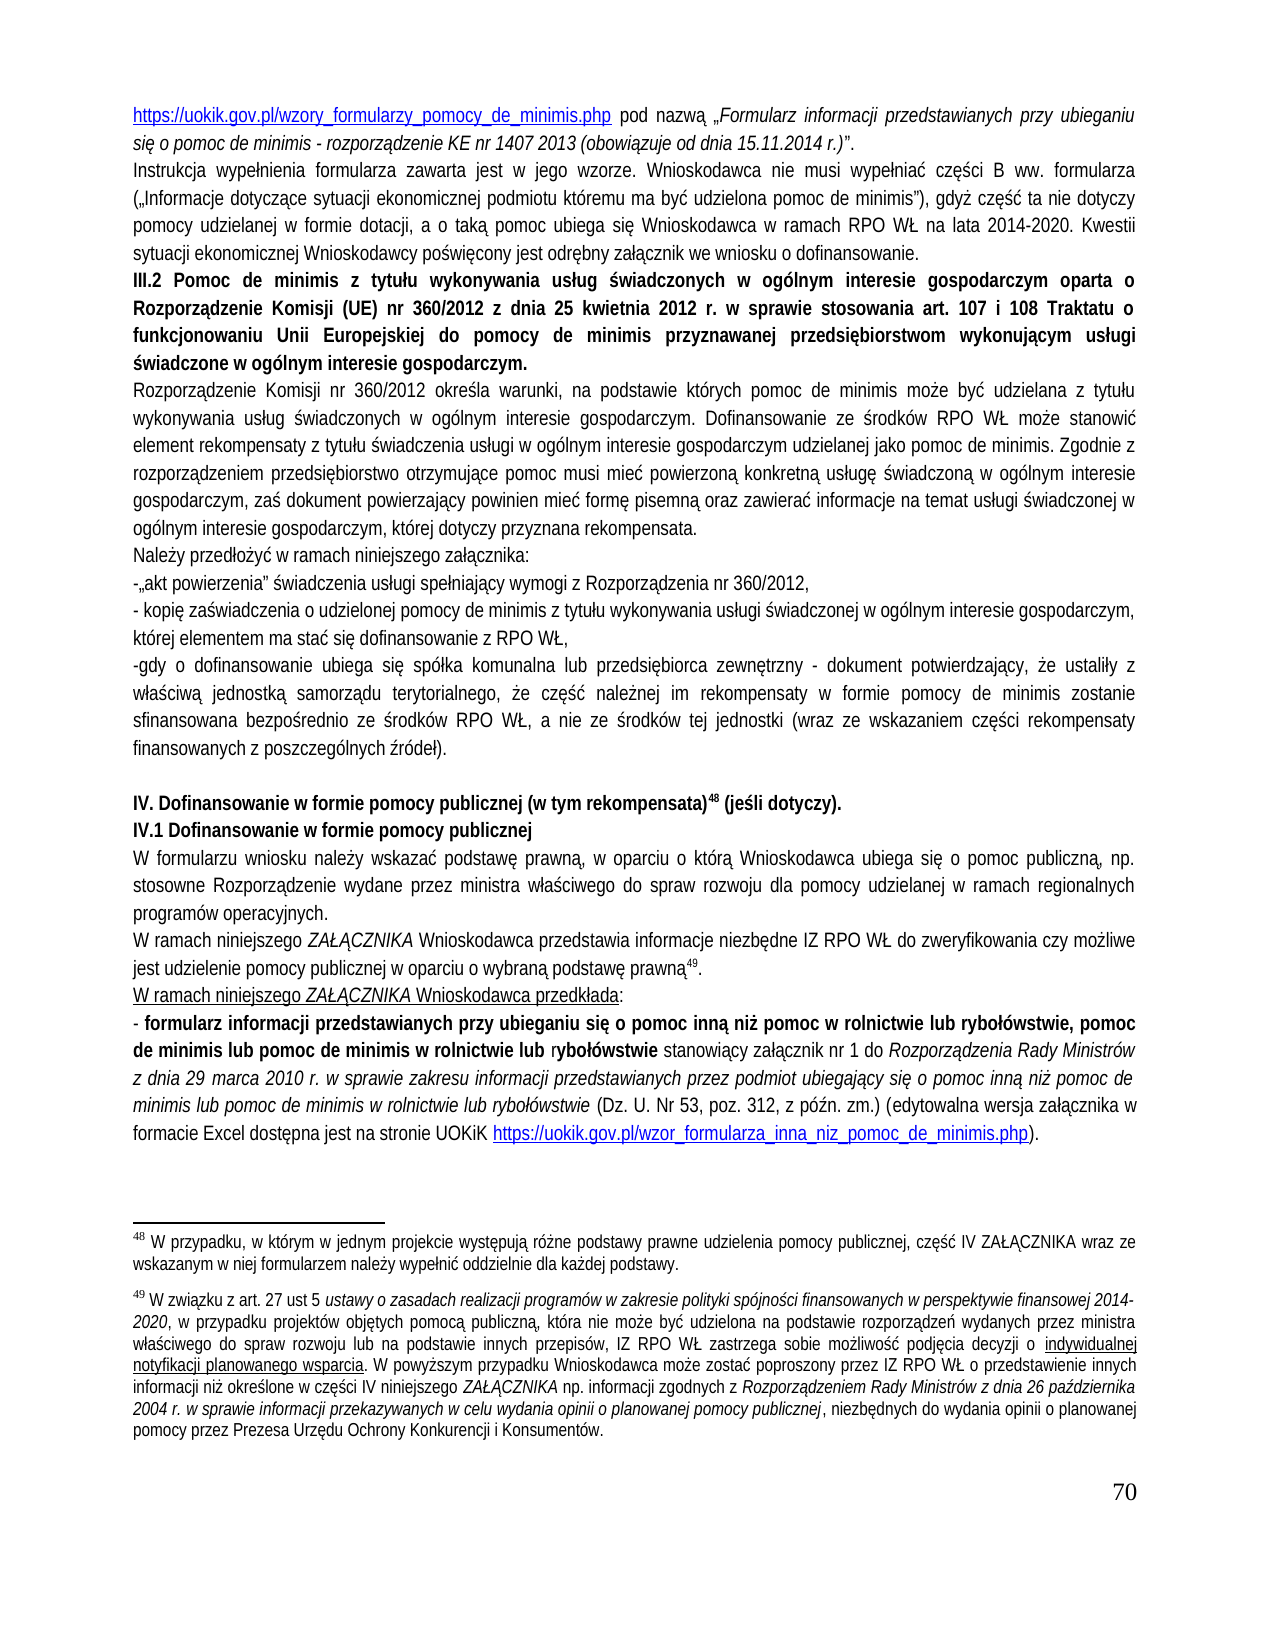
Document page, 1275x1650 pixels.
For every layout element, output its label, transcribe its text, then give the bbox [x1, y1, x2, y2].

text -„akt powierzenia” świadczenia usługi spełniający wymogi z Rozporządzenia nr 360/2012, [133, 571, 1137, 595]
text W formularzu wniosku należy wskazać podstawę prawną, w oparciu o którą Wnioskodawca ubiega się o pomoc publiczną, np. stosowne Rozporządzenie wydane przez ministra właściwego do spraw rozwoju dla pomocy udzielanej w ramach regionalnych programów operacyjnych. [133, 846, 1137, 925]
text III.2 Pomoc de minimis z tytułu wykonywania usług świadczonych w ogólnym interesie gospodarczym oparta o Rozporządzenie Komisji (UE) nr 360/2012 z dnia 25 kwietnia 2012 r. w sprawie stosowania art. 107 i 108 Traktatu o funkcjonowaniu Unii Europejskiej do pomocy de minimis przyznawanej przedsiębiorstwom wykonującym usługi świadczone w ogólnym interesie gospodarczym. [133, 268, 1137, 375]
text -gdy o dofinansowanie ubiega się spółka komunalna lub przedsiębiorca zewnętrzny - dokument potwierdzający, że ustaliły z właściwą jednostką samorządu terytorialnego, że część należnej im rekompensaty w formie pomocy de minimis zostanie sfinansowana bezpośrednio ze środków RPO WŁ, a nie ze środków tej jednostki (wraz ze wskazaniem części rekompensaty finansowanych z poszczególnych źródeł). [133, 653, 1137, 760]
text Należy przedłożyć w ramach niniejszego załącznika: [133, 543, 1137, 567]
text IV.1 Dofinansowanie w formie pomocy publicznej [133, 818, 1137, 842]
text Instrukcja wypełnienia formularza zawarta jest w jego wzorze. Wnioskodawca nie musi wypełniać części B ww. formularza („Informacje dotyczące sytuacji ekonomicznej podmiotu któremu ma być udzielona pomoc de minimis”), gdyż część ta nie dotyczy pomocy udzielanej w formie dotacji, a o taką pomoc ubiega się Wnioskodawca w ramach RPO WŁ na lata 2014-2020. Kwestii sytuacji ekonomicznej Wnioskodawcy poświęcony jest odrębny załącznik we wniosku o dofinansowanie. [133, 158, 1137, 265]
text - kopię zaświadczenia o udzielonej pomocy de minimis z tytułu wykonywania usługi świadczonej w ogólnym interesie gospodarczym, której elementem ma stać się dofinansowanie z RPO WŁ, [133, 598, 1137, 650]
text IV. Dofinansowanie w formie pomocy publicznej (w tym rekompensata) (jeśli dotyczy). [133, 791, 1137, 815]
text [133, 103, 1137, 155]
text W ramach niniejszego ZAŁĄCZNIKA Wnioskodawca przedstawia informacje niezbędne IZ RPO WŁ do zweryfikowania czy możliwe jest udzielenie pomocy publicznej w oparciu o wybraną podstawę prawną. [133, 928, 1137, 980]
text W ramach niniejszego ZAŁĄCZNIKA Wnioskodawca przedkłada: [133, 983, 1137, 1007]
text Rozporządzenie Komisji nr 360/2012 określa warunki, na podstawie których pomoc de minimis może być udzielana z tytułu wykonywania usług świadczonych w ogólnym interesie gospodarczym. Dofinansowanie ze środków RPO WŁ może stanowić element rekompensaty z tytułu świadczenia usługi w ogólnym interesie gospodarczym udzielanej jako pomoc de minimis. Zgodnie z rozporządzeniem przedsiębiorstwo otrzymujące pomoc musi mieć powierzoną konkretną usługę świadczoną w ogólnym interesie gospodarczym, zaś dokument powierzający powinien mieć formę pisemną oraz zawierać informacje na temat usługi świadczonej w ogólnym interesie gospodarczym, której dotyczy przyznana rekompensata. [133, 378, 1137, 540]
text - formularz informacji przedstawianych przy ubieganiu się o pomoc inną niż pomoc w rolnictwie lub rybołówstwie, pomoc de minimis lub pomoc de minimis w rolnictwie lub rybołówstwie stanowiący załącznik nr 1 do Rozporządzenia Rady Ministrów z dnia 29 marca 2010 r. w sprawie zakresu informacji przedstawianych przez podmiot ubiegający się o pomoc inną niż pomoc de minimis lub pomoc de minimis w rolnictwie lub rybołówstwie (Dz. U. Nr 53, poz. 312, z późn. zm.) (edytowalna wersja załącznika w formacie Excel dostępna jest na stronie UOKiK https://uokik.gov.pl/wzor_formularza_inna_niz_pomoc_de_minimis.php). [133, 1011, 1137, 1145]
